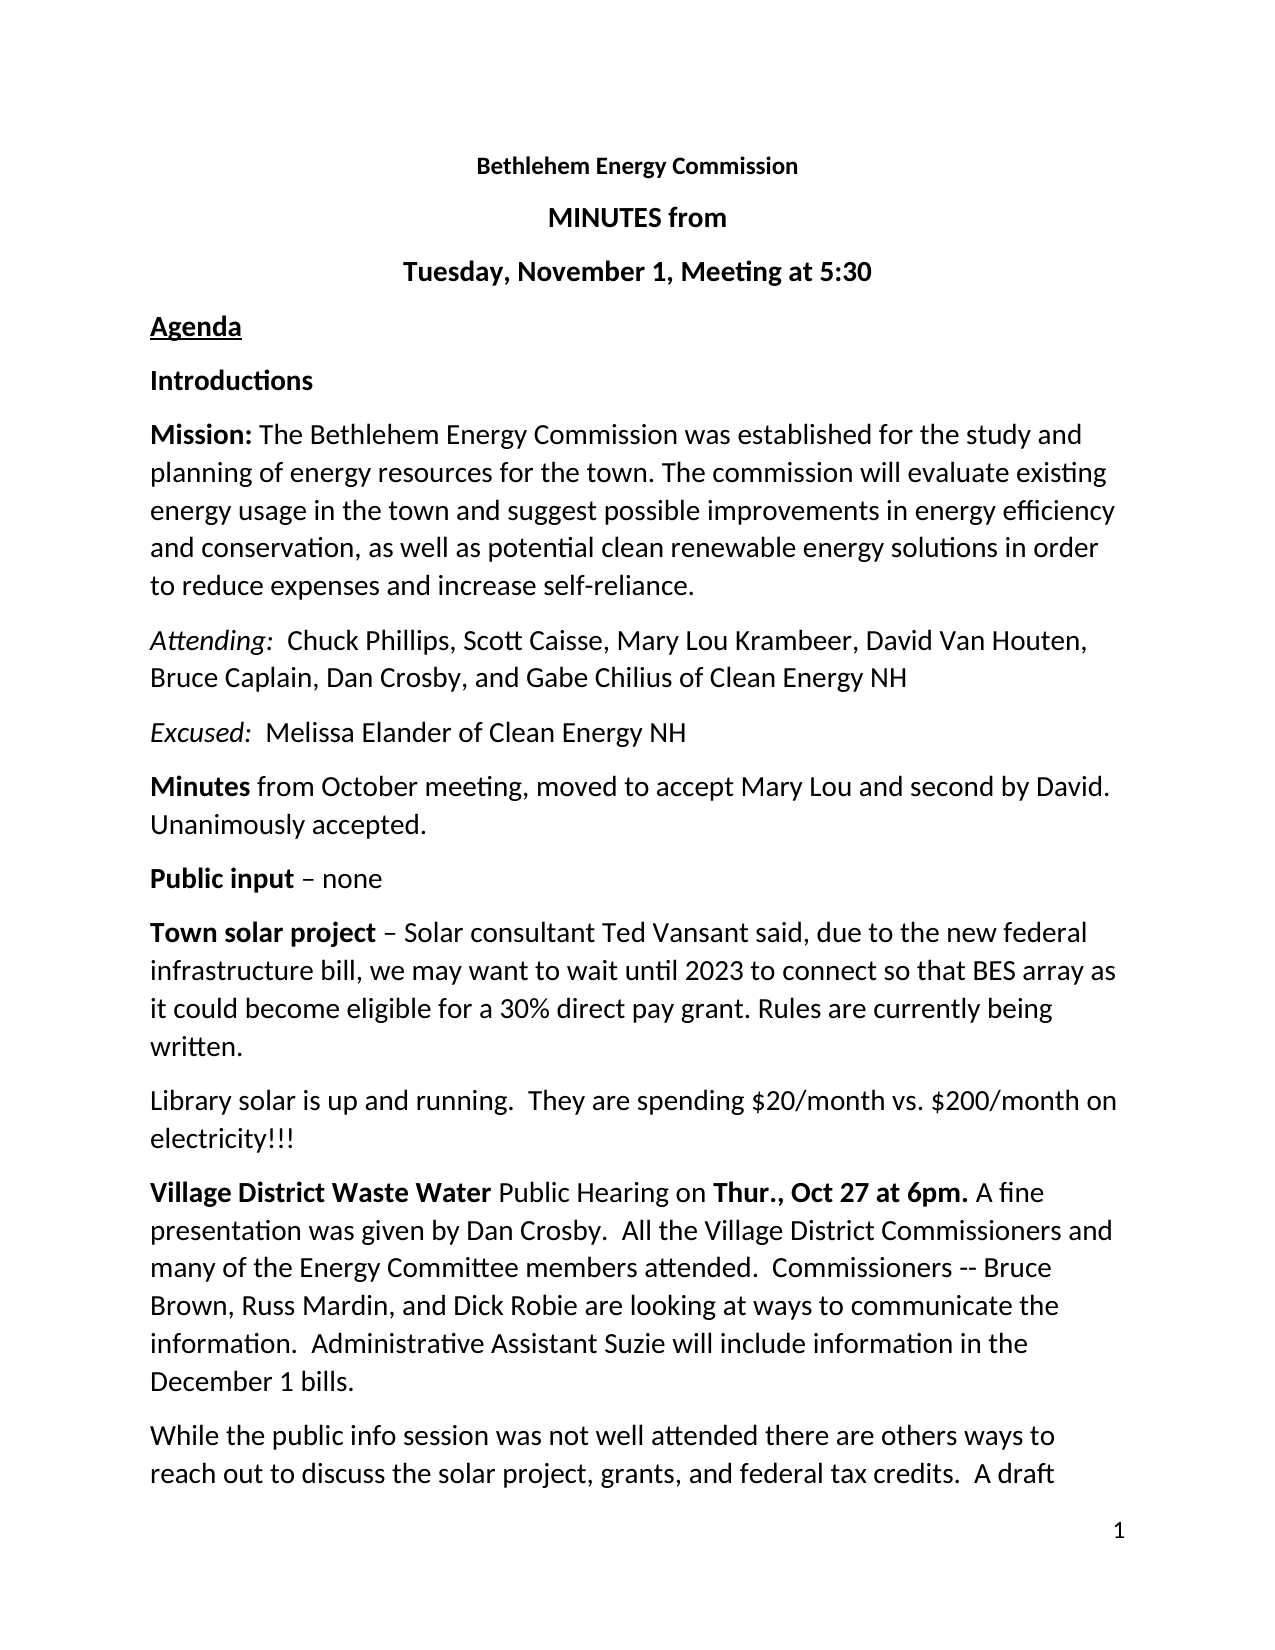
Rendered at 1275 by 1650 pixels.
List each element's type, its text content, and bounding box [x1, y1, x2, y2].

text Introductions [150, 362, 1125, 398]
text Minutes from October meeting, moved to accept Mary Lou and second by David. Unanimously accepted. [150, 768, 1125, 841]
text Agenda [150, 308, 1125, 343]
text MINUTES from [150, 199, 1125, 234]
text Bethlehem Energy Commission [150, 150, 1125, 181]
text Library solar is up and running. They are spending $20/month vs. $200/month on electricity!!! [150, 1082, 1125, 1155]
text Excused: Melissa Elander of Clean Energy NH [150, 714, 1125, 749]
text Town solar project – Solar consultant Ted Vansant said, due to the new federal infrastructure bill, we may want to wait until 2023 to connect so that BES array as it could become eligible for a 30% direct pay grant. Rules are currently being written. [150, 914, 1125, 1063]
text Village District Waste Water Public Hearing on Thur., Oct 27 at 6pm. A fine presentation was given by Dan Crosby. All the Village District Commissioners and many of the Energy Committee members attended. Commissioners -- Bruce Brown, Russ Mardin, and Dick Robie are looking at ways to communicate the information. Administrative Assistant Suzie will include information in the December 1 bills. [150, 1174, 1125, 1398]
text Attending: Chuck Phillips, Scott Caisse, Mary Lou Krambeer, David Van Houten, Bruce Caplain, Dan Crosby, and Gabe Chilius of Clean Energy NH [150, 622, 1125, 695]
text Mission: The Bethlehem Energy Commission was established for the study and planning of energy resources for the town. The commission will evaluate existing energy usage in the town and suggest possible improvements in energy efficiency and conservation, as well as potential clean renewable energy solutions in order to reduce expenses and increase self-reliance. [150, 416, 1125, 603]
text Tuesday, November 1, Meeting at 5:30 [150, 253, 1125, 289]
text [150, 1417, 1125, 1490]
text Public input – none [150, 860, 1125, 896]
